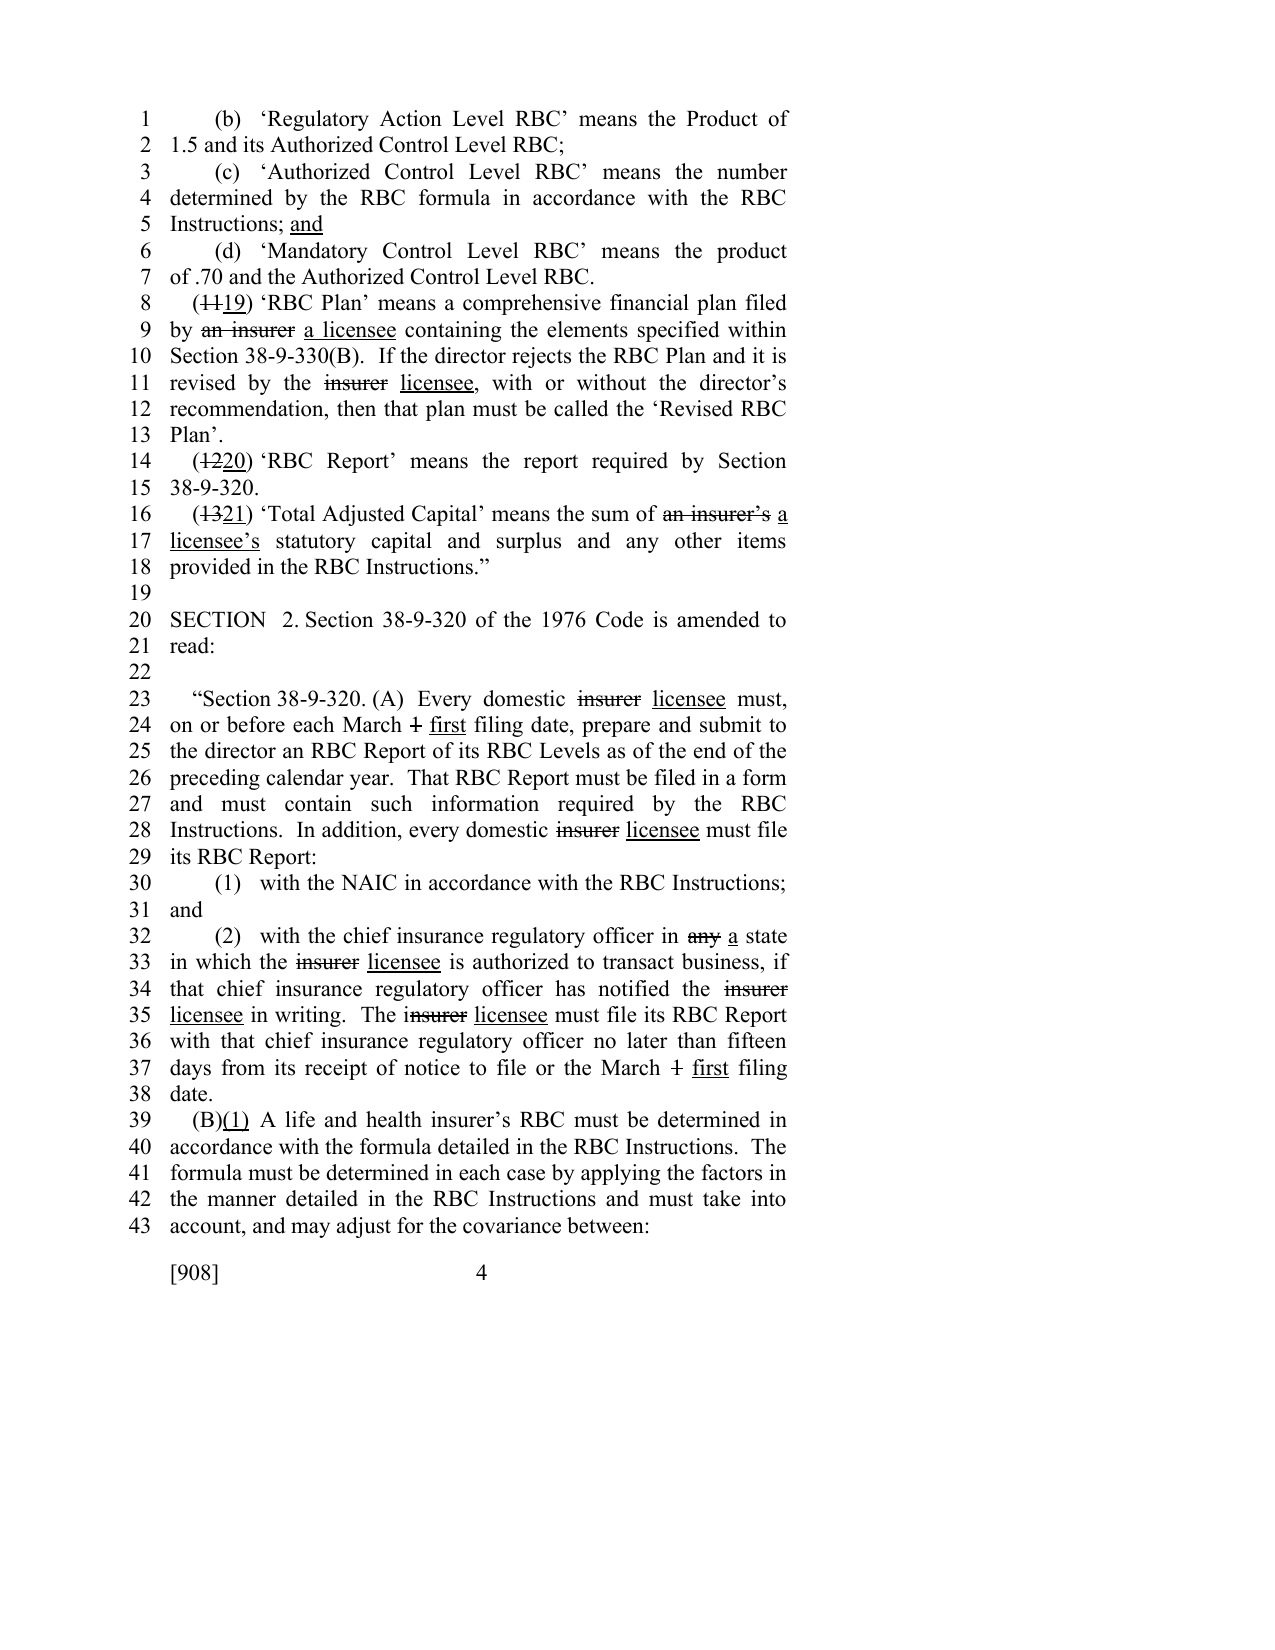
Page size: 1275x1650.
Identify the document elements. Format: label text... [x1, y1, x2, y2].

text (1220) ‘RBC Report’ means the report required by Section 38-9-320. [169, 448, 787, 500]
text “Section 38-9-320. (A) Every domestic insurer licensee must, on or before each March 1 first filing date, prepare and submit to the director an RBC Report of its RBC Levels as of the end of the preceding calendar year. That RBC Report must be filed in a form and must contain such information required by the RBC Instructions. In addition, every domestic insurer licensee must file its RBC Report: [169, 685, 787, 869]
text (2) with the chief insurance regulatory officer in any a state in which the insurer licensee is authorized to transact business, if that chief insurance regulatory officer has notified the insurer licensee in writing. The insurer licensee must file its RBC Report with that chief insurance regulatory officer no later than fifteen days from its receipt of notice to file or the March 1 first filing date. [169, 922, 787, 1106]
text (1119) ‘RBC Plan’ means a comprehensive financial plan filed by an insurer a licensee containing the elements specified within Section 38-9-330(B). If the director rejects the RBC Plan and it is revised by the insurer licensee, with or without the director’s recommendation, then that plan must be called the ‘Revised RBC Plan’. [169, 289, 787, 448]
text (B)(1) A life and health insurer’s RBC must be determined in accordance with the formula detailed in the RBC Instructions. The formula must be determined in each case by applying the factors in the manner detailed in the RBC Instructions and must take into account, and may adjust for the covariance between: [169, 1106, 787, 1238]
text (b) ‘Regulatory Action Level RBC’ means the Product of 1.5 and its Authorized Control Level RBC; [169, 105, 787, 158]
text (1321) ‘Total Adjusted Capital’ means the sum of an insurer’s a licensee’s statutory capital and surplus and any other items provided in the RBC Instructions.” [169, 500, 787, 579]
text (1) with the NAIC in accordance with the RBC Instructions; and [169, 869, 787, 922]
text (d) ‘Mandatory Control Level RBC’ means the product of .70 and the Authorized Control Level RBC. [169, 237, 787, 289]
text (c) ‘Authorized Control Level RBC’ means the number determined by the RBC formula in accordance with the RBC Instructions; and [169, 158, 787, 237]
text SECTION 2. Section 38-9-320 of the 1976 Code is amended to read: [169, 606, 787, 658]
